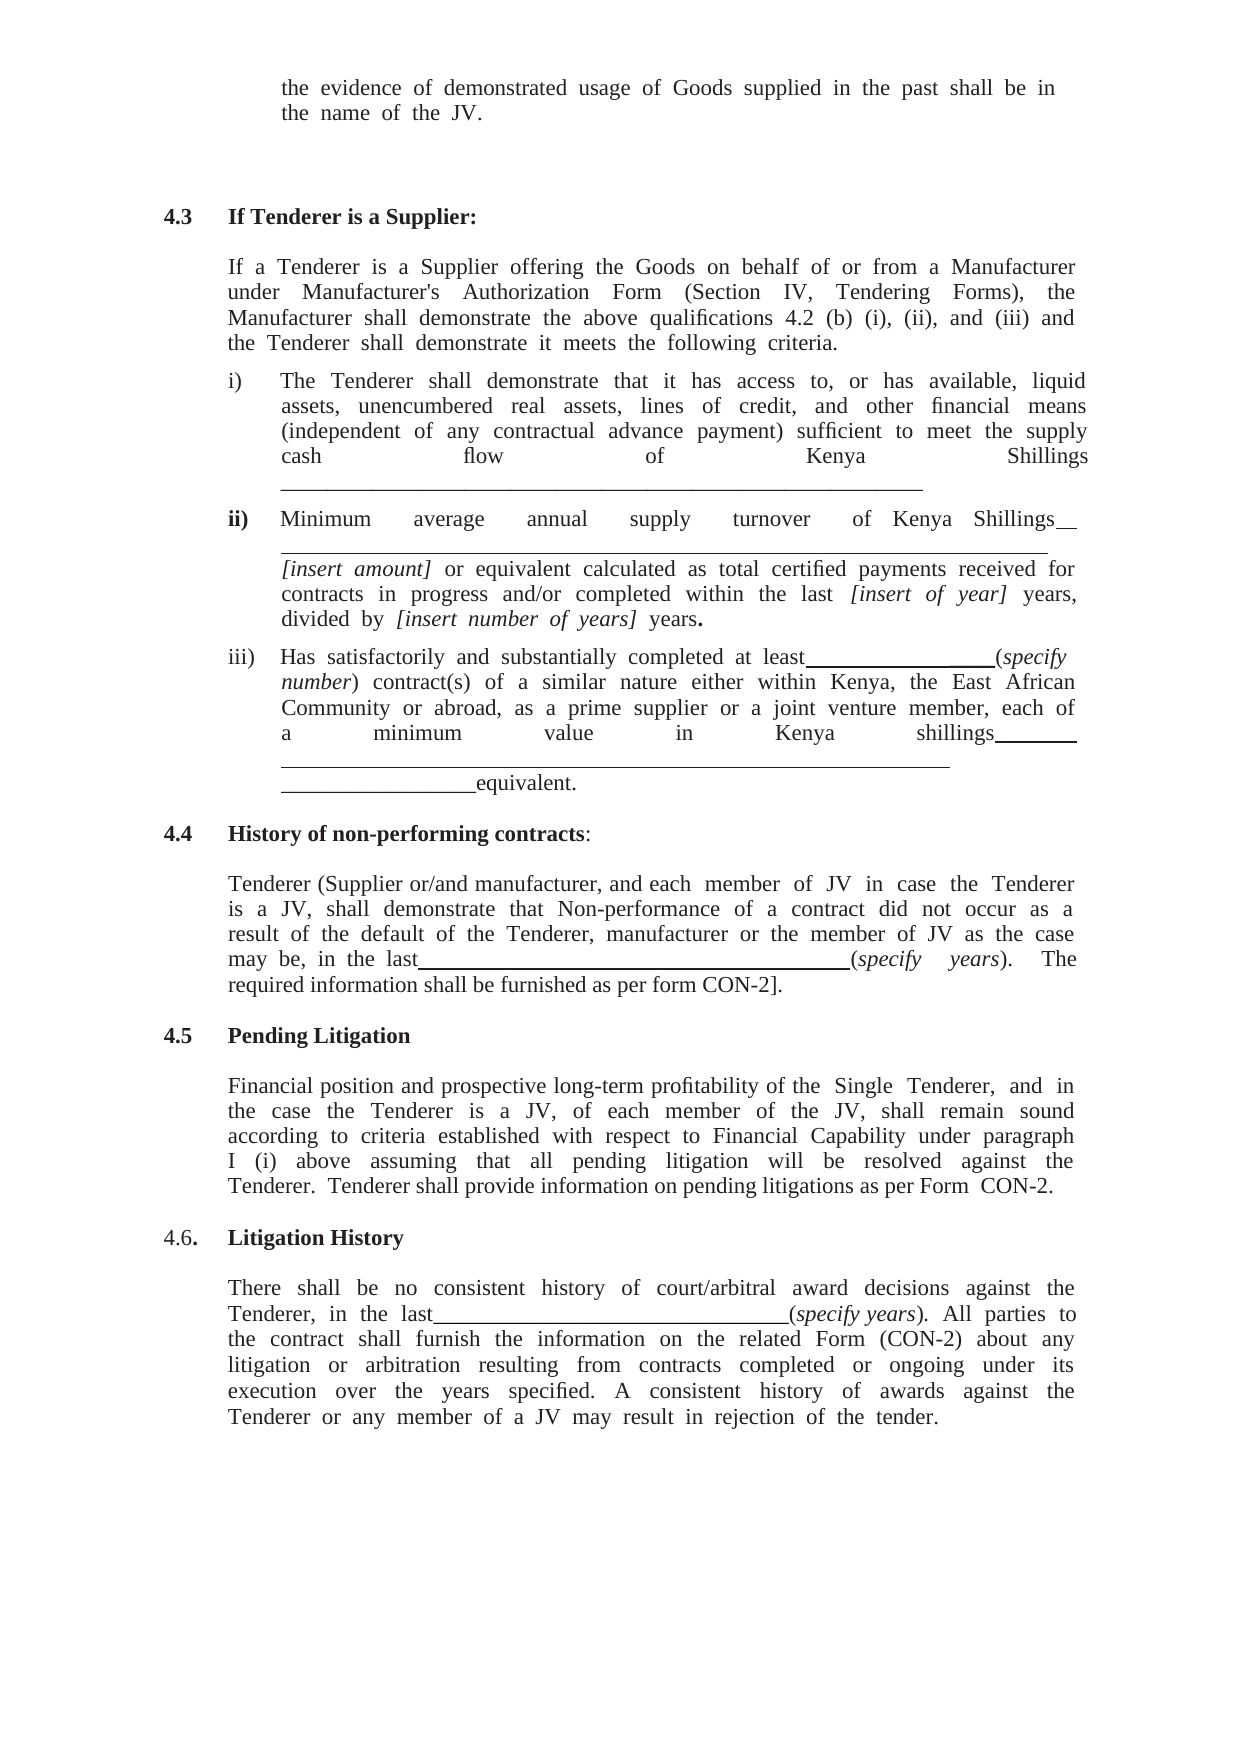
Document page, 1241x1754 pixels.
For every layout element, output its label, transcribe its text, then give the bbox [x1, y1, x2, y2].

list The Tenderer shall demonstrate that it has access to, or has available, liquid assets, unencumbered real assets, lines of credit, and other ﬁnancial means (independent of any contractual advance payment) sufﬁcient to meet the supply cash ﬂow of Kenya Shillings ______________ [228, 368, 1089, 493]
subtitle If Tenderer is a Supplier: [163, 203, 1165, 229]
text Tenderer (Supplier or/and manufacturer, and each member of JV in case the Tenderer is a JV, shall demonstrate that Non-performance of a contract did not occur as a result of the default of the Tenderer, manufacturer or the member of JV as the case may be, in the last (specify years). The required information shall be furnished as per form CON-2]. [228, 872, 1077, 997]
list Has satisfactorily and substantially completed at least ____(specify number) contract(s) of a similar nature either within Kenya, the East African Community or abroad, as a prime supplier or a joint venture member, each of a minimum value in Kenya shillings _________________equivalent. [228, 645, 1077, 795]
subtitle History of non-performing contracts: [163, 820, 1165, 846]
subtitle Pending Litigation [163, 1022, 1165, 1048]
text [280, 75, 1079, 125]
text Financial position and prospective long-term proﬁtability of the Single Tenderer, and in the case the Tenderer is a JV, of each member of the JV, shall remain sound according to criteria established with respect to Financial Capability under paragraph I (i) above assuming that all pending litigation will be resolved against the Tenderer. Tenderer shall provide information on pending litigations as per Form CON-2. [228, 1073, 1077, 1199]
subtitle 4.6. Litigation History [163, 1224, 1077, 1250]
list Minimum average annual supply turnover of Kenya Shillings [insert amount] or equivalent calculated as total certiﬁed payments received for contracts in progress and/or completed within the last [insert of year] years, divided by [insert number of years] years. [228, 506, 1077, 632]
text There shall be no consistent history of court/arbitral award decisions against the Tenderer, in the last_______________________________(specify years). All parties to the contract shall furnish the information on the related Form (CON-2) about any litigation or arbitration resulting from contracts completed or ongoing under its execution over the years speciﬁed. A consistent history of awards against the Tenderer or any member of a JV may result in rejection of the tender. [228, 1274, 1077, 1429]
text If a Tenderer is a Supplier offering the Goods on behalf of or from a Manufacturer under Manufacturer's Authorization Form (Section IV, Tendering Forms), the Manufacturer shall demonstrate the above qualiﬁcations 4.2 (b) (i), (ii), and (iii) and the Tenderer shall demonstrate it meets the following criteria. [227, 255, 1077, 355]
